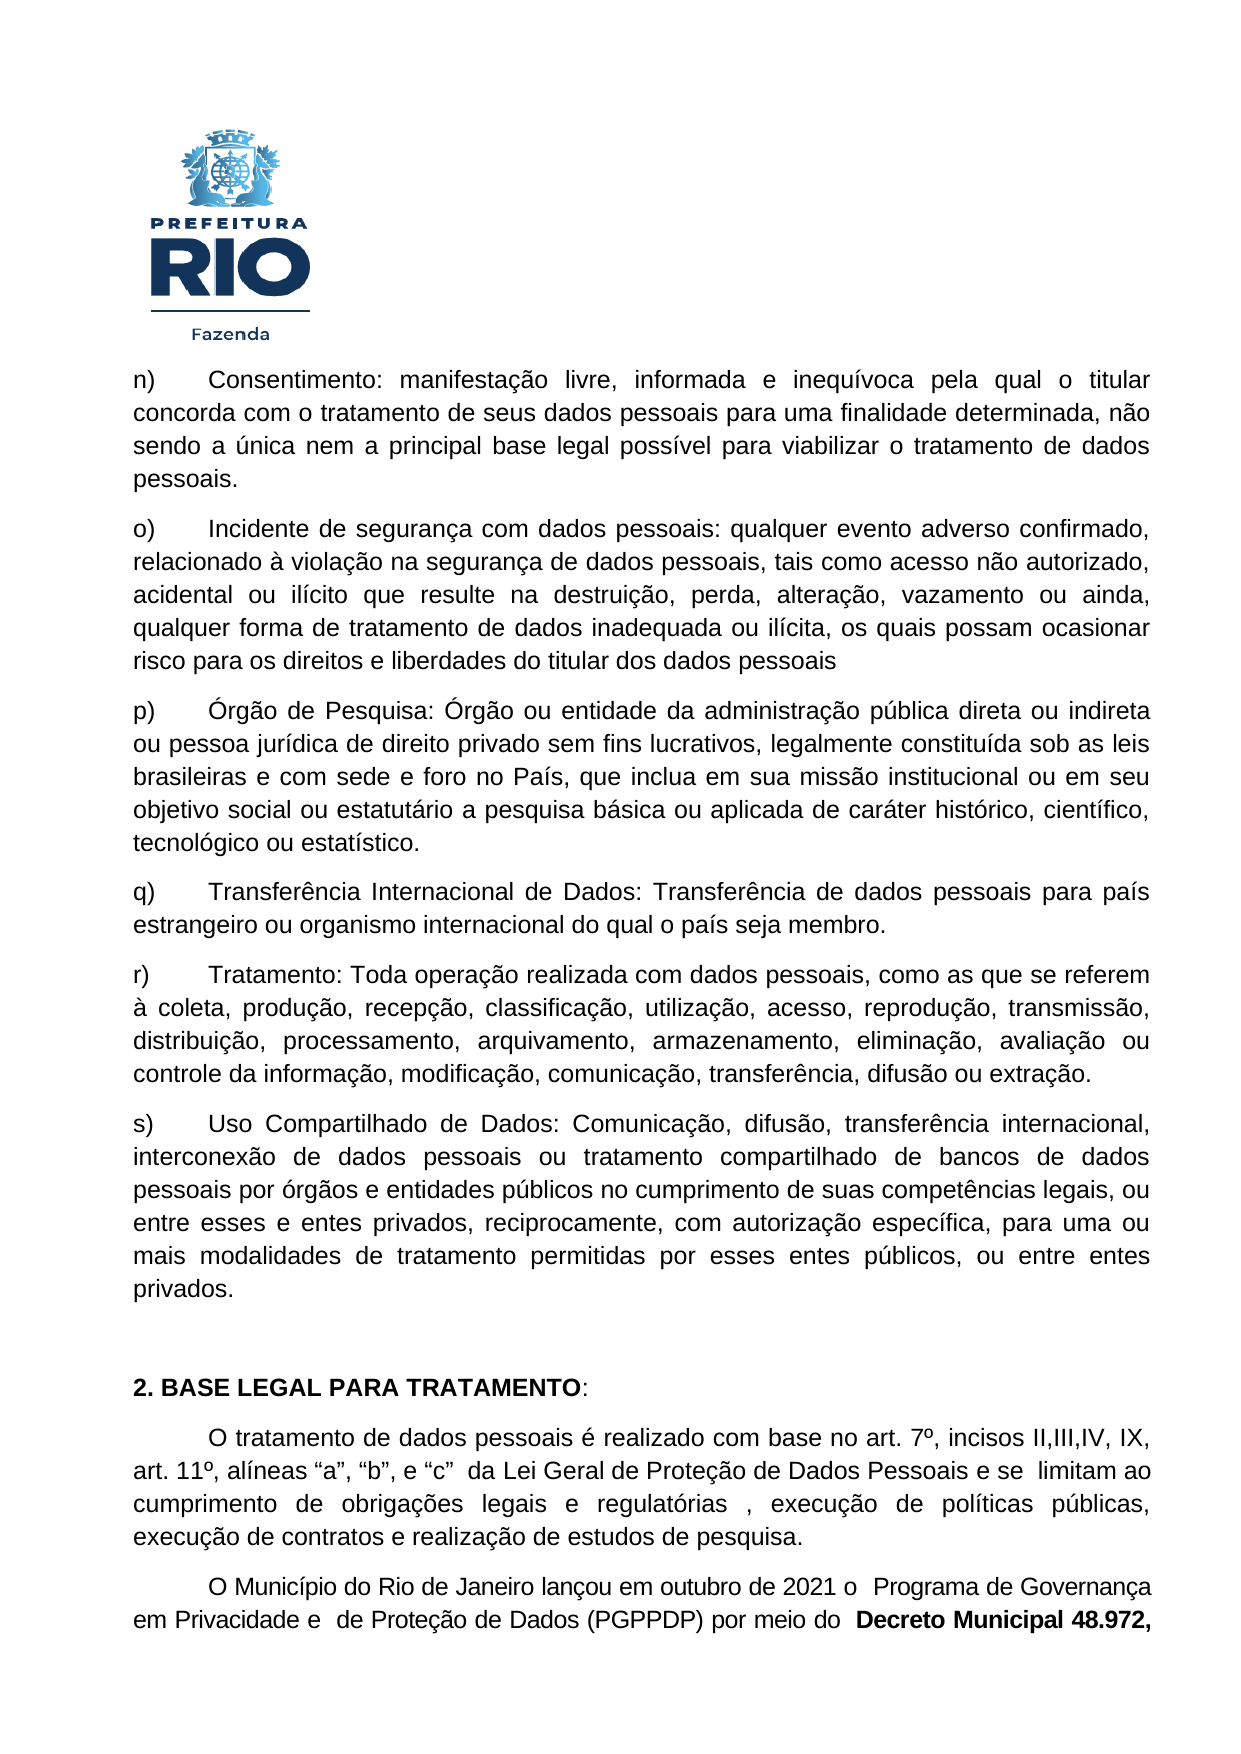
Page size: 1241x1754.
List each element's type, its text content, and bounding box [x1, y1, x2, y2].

text p) Órgão de Pesquisa: Órgão ou entidade da administração pública direta ou indireta ou pessoa jurídica de direito privado sem fins lucrativos, legalmente constituída sob as leis brasileiras e com sede e foro no País, que inclua em sua missão institucional ou em seu objetivo social ou estatutário a pesquisa básica ou aplicada de caráter histórico, científico, tecnológico ou estatístico. [133, 696, 1152, 856]
text q) Transferência Internacional de Dados: Transferência de dados pessoais para país estrangeiro ou organismo internacional do qual o país seja membro. [133, 877, 1152, 939]
text 2. BASE LEGAL PARA TRATAMENTO: [133, 1373, 1152, 1402]
text r) Tratamento: Toda operação realizada com dados pessoais, como as que se referem à coleta, produção, recepção, classificação, utilização, acesso, reprodução, transmissão, distribuição, processamento, arquivamento, armazenamento, eliminação, avaliação ou controle da informação, modificação, comunicação, transferência, difusão ou extração. [133, 960, 1152, 1088]
picture [132, 118, 327, 347]
text O tratamento de dados pessoais é realizado com base no art. 7º, incisos II,III,IV, IX, art. 11º, alíneas “a”, “b”, e “c” da Lei Geral de Proteção de Dados Pessoais e se limitam ao cumprimento de obrigações legais e regulatórias , execução de políticas públicas, execução de contratos e realização de estudos de pesquisa. [133, 1423, 1152, 1551]
text n) Consentimento: manifestação livre, informada e inequívoca pela qual o titular concorda com o tratamento de seus dados pessoais para uma finalidade determinada, não sendo a única nem a principal base legal possível para viabilizar o tratamento de dados pessoais. [133, 365, 1152, 493]
text s) Uso Compartilhado de Dados: Comunicação, difusão, transferência internacional, interconexão de dados pessoais ou tratamento compartilhado de bancos de dados pessoais por órgãos e entidades públicos no cumprimento de suas competências legais, ou entre esses e entes privados, reciprocamente, com autorização específica, para uma ou mais modalidades de tratamento permitidas por esses entes públicos, ou entre entes privados. [133, 1109, 1152, 1303]
text o) Incidente de segurança com dados pessoais: qualquer evento adverso confirmado, relacionado à violação na segurança de dados pessoais, tais como acesso não autorizado, acidental ou ilícito que resulte na destruição, perda, alteração, vazamento ou ainda, qualquer forma de tratamento de dados inadequada ou ilícita, os quais possam ocasionar risco para os direitos e liberdades do titular dos dados pessoais [133, 514, 1152, 675]
